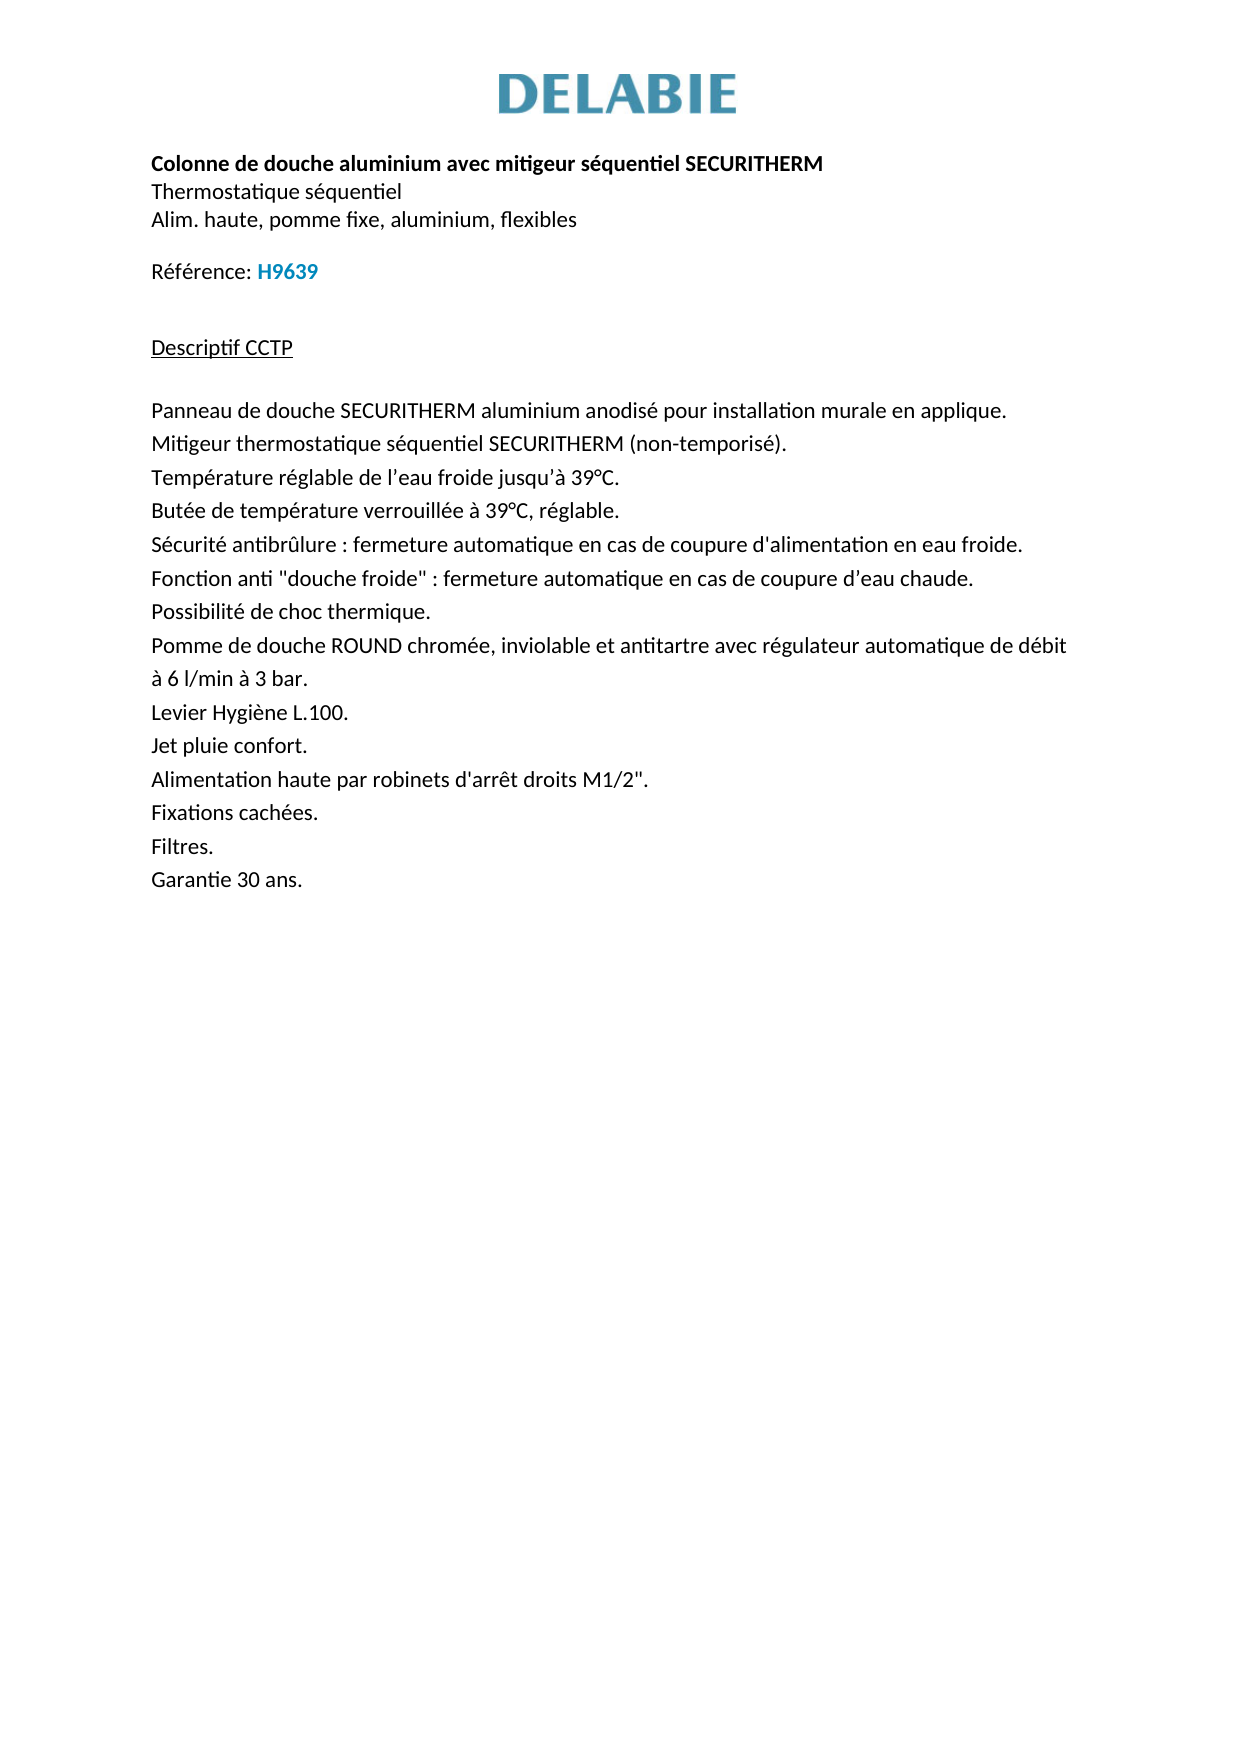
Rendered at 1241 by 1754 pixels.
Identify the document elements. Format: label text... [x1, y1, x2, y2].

text Alim. haute, pomme fixe, aluminium, flexibles [151, 205, 1084, 233]
text Panneau de douche SECURITHERM aluminium anodisé pour installation murale en applique. [151, 396, 1084, 424]
text Garantie 30 ans. [151, 866, 1084, 894]
text Colonne de douche aluminium avec mitigeur séquentiel SECURITHERM [151, 149, 1084, 177]
text Possibilité de choc thermique. [151, 597, 1084, 625]
text Butée de température verrouillée à 39°C, réglable. [151, 497, 1084, 525]
text Température réglable de l’eau froide jusqu’à 39°C. [151, 463, 1084, 491]
text Sécurité antibrûlure : fermeture automatique en cas de coupure d'alimentation en eau froide. [151, 530, 1084, 558]
text Thermostatique séquentiel [151, 177, 1084, 205]
text Fixations cachées. [151, 798, 1084, 827]
text Alimentation haute par robinets d'arrêt droits M1/2". [151, 765, 1084, 793]
text Pomme de douche ROUND chromée, inviolable et antitartre avec régulateur automatique de débit à 6 l/min à 3 bar. [151, 631, 1084, 692]
text Mitigeur thermostatique séquentiel SECURITHERM (non-temporisé). [151, 429, 1084, 458]
text Référence: H9639 [151, 257, 1084, 285]
picture [497, 74, 738, 114]
text Jet pluie confort. [151, 731, 1084, 759]
text Levier Hygiène L.100. [151, 698, 1084, 726]
text Fonction anti "douche froide" : fermeture automatique en cas de coupure d’eau chaude. [151, 564, 1084, 592]
text Descriptif CCTP [151, 333, 1084, 361]
text Filtres. [151, 832, 1084, 860]
